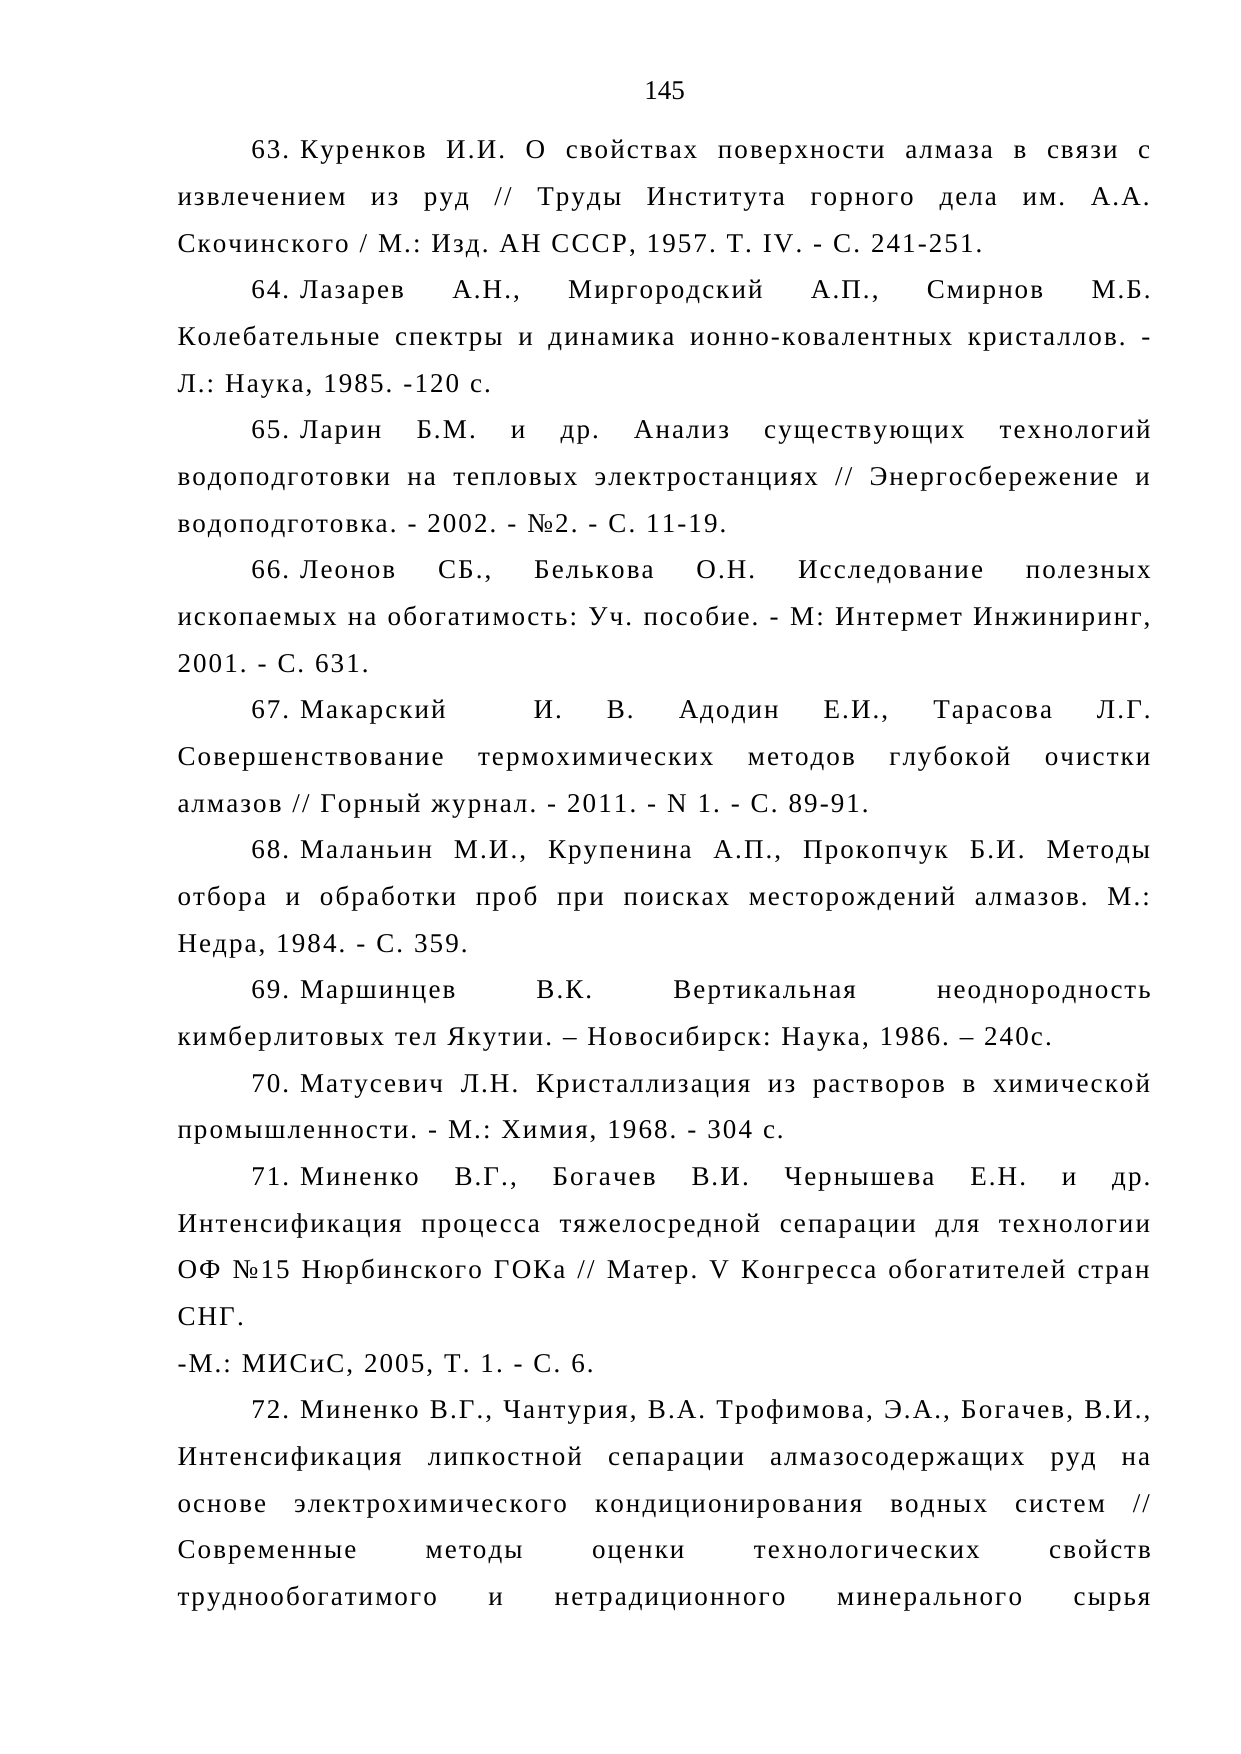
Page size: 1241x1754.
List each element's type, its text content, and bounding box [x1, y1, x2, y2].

list Маршинцев В.К. Вертикальная неоднородность кимберлитовых тел Якутии. – Новосибирск: Наука, 1986. – 240с. [177, 974, 1152, 1051]
list Маланьин М.И., Крупенина А.П., Прокопчук Б.И. Методы отбора и обработки проб при поисках месторождений алмазов. М.: Недра, 1984. - C. 359. [177, 834, 1152, 958]
text -М.: МИСиС, 2005, Т. 1. - C. 6. [177, 1347, 1152, 1378]
list Макарский И. В. Адодин Е.И., Тарасова Л.Г. Совершенствование термохимических методов глубокой очистки алмазов // Горный журнал. - 2011. - N 1. - С. 89-91. [177, 694, 1152, 818]
list Ларин Б.М. и др. Анализ существующих технологий водоподготовки на тепловых электростанциях // Энергосбережение и водоподготовка. - 2002. - №2. - C. 11-19. [177, 414, 1152, 538]
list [177, 1394, 1152, 1611]
list Лазарев А.Н., Миргородский А.П., Смирнов М.Б. Колебательные спектры и динамика ионно-ковалентных кристаллов. - Л.: Наука, 1985. -120 с. [177, 274, 1152, 398]
list Куренков И.И. О свойствах поверхности алмаза в связи с извлечением из руд // Труды Института горного дела им. А.А. Скочинского / М.: Изд. АН СССР, 1957. Т. IV. - C. 241-251. [177, 134, 1152, 258]
list Леонов СБ., Белькова О.Н. Исследование полезных ископаемых на обогатимость: Уч. пособие. - М: Интермет Инжиниринг, 2001. - C. 631. [177, 554, 1152, 678]
list Матусевич Л.Н. Кристаллизация из растворов в химической промышленности. - М.: Химия, 1968. - 304 с. [177, 1067, 1152, 1145]
list Миненко В.Г., Богачев В.И. Чернышева Е.Н. и др. Интенсификация процесса тяжелосредной сепарации для технологии ОФ №15 Нюрбинского ГОКа // Матер. V Конгресса обогатителей стран СНГ. [177, 1160, 1152, 1331]
